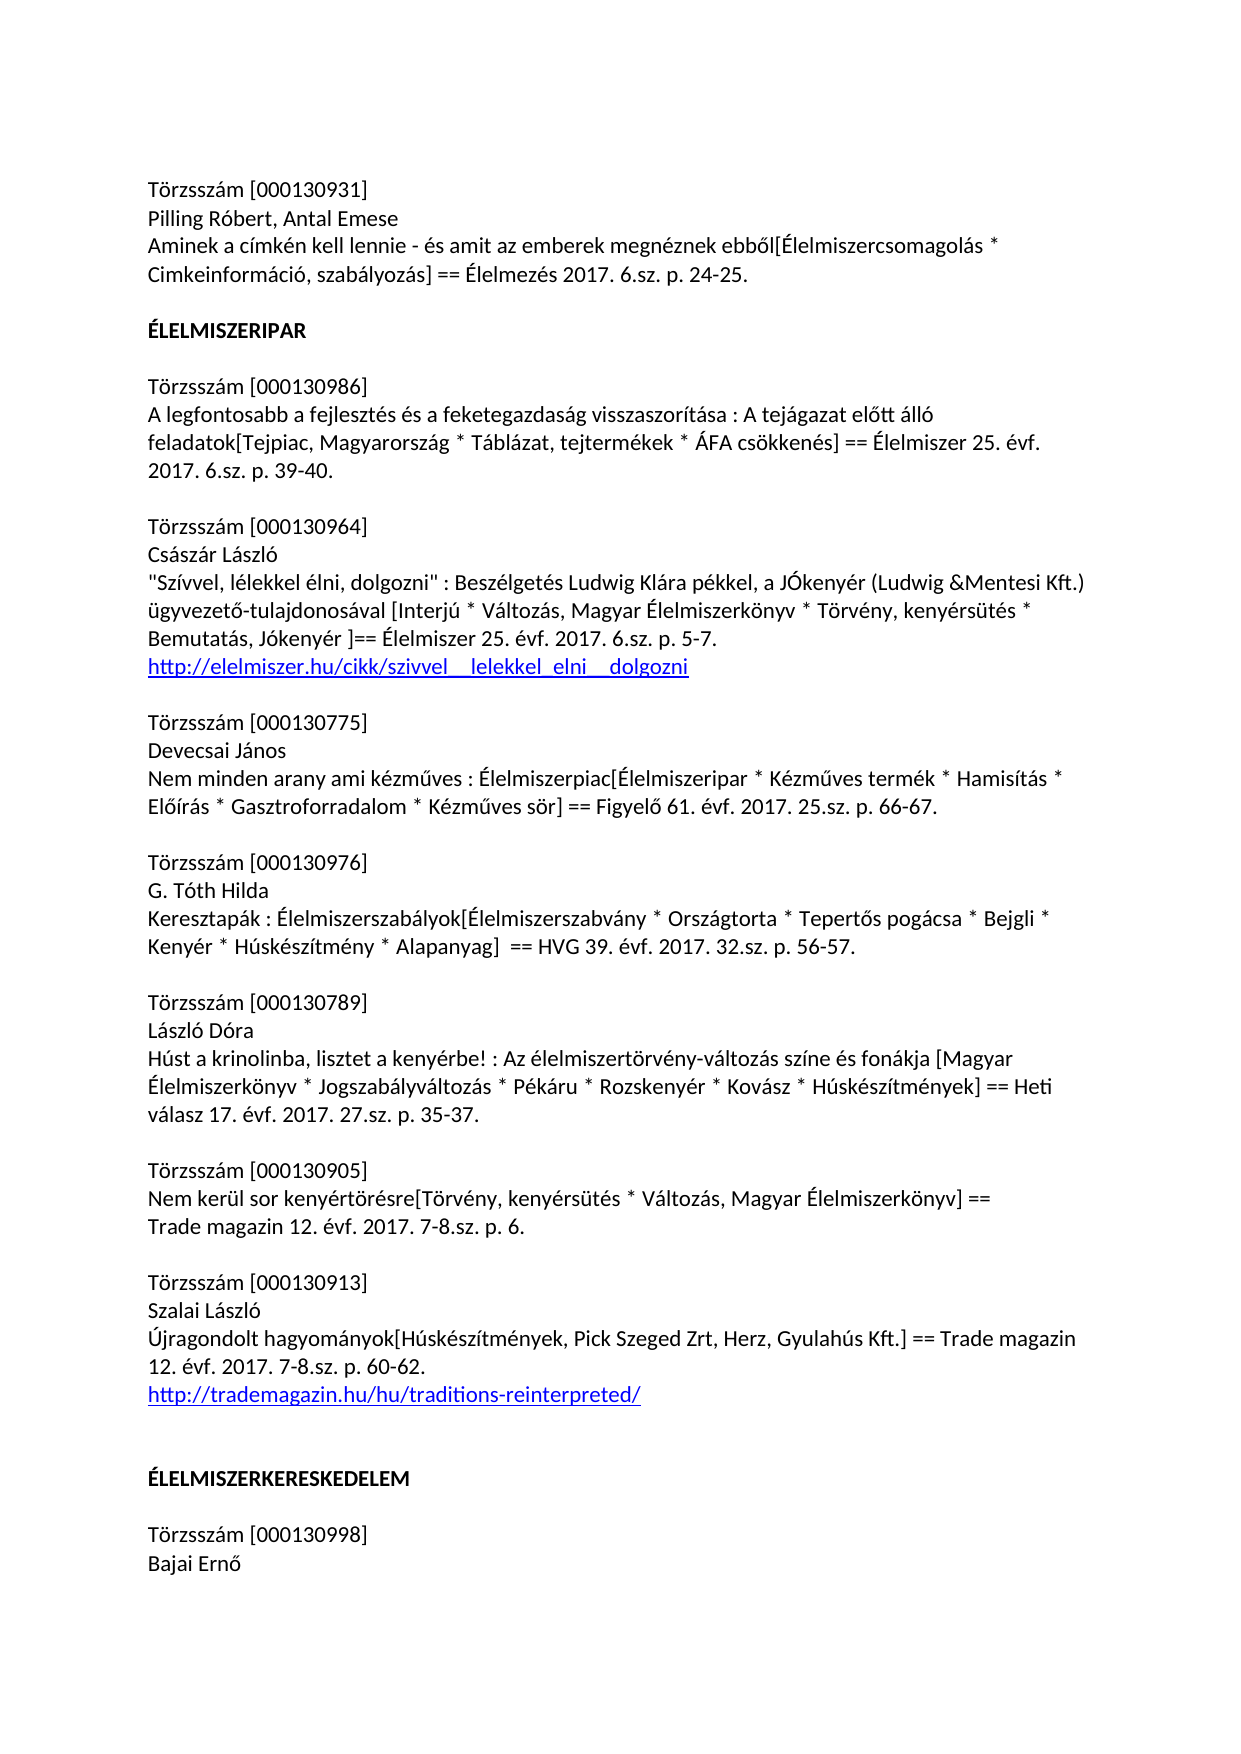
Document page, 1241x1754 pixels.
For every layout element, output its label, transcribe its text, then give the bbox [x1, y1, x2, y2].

text G. Tóth Hilda [148, 876, 1093, 904]
text ÉLELMISZERIPAR [148, 316, 1093, 344]
text Törzsszám [000130986] [148, 372, 1093, 400]
text László Dóra [148, 1016, 1093, 1044]
text Pilling Róbert, Antal Emese [148, 204, 1093, 232]
text Bajai Ernő [148, 1549, 1093, 1577]
text http://elelmiszer.hu/cikk/szivvel__lelekkel_elni__dolgozni [148, 652, 1093, 680]
text Törzsszám [000130913] [148, 1268, 1093, 1296]
text Nem minden arany ami kézműves : Élelmiszerpiac[Élelmiszeripar * Kézműves termék * Hamisítás * Előírás * Gasztroforradalom * Kézműves sör] == Figyelő 61. évf. 2017. 25.sz. p. 66-67. [148, 764, 1093, 820]
text Újragondolt hagyományok[Húskészítmények, Pick Szeged Zrt, Herz, Gyulahús Kft.] == Trade magazin 12. évf. 2017. 7-8.sz. p. 60-62. [148, 1324, 1093, 1381]
text Keresztapák : Élelmiszerszabályok[Élelmiszerszabvány * Országtorta * Tepertős pogácsa * Bejgli * Kenyér * Húskészítmény * Alapanyag] == HVG 39. évf. 2017. 32.sz. p. 56-57. [148, 904, 1093, 960]
text Törzsszám [000130905] [148, 1156, 1093, 1184]
text Törzsszám [000130789] [148, 988, 1093, 1016]
text Törzsszám [000130998] [148, 1521, 1093, 1549]
text Húst a krinolinba, lisztet a kenyérbe! : Az élelmiszertörvény-változás színe és fonákja [Magyar Élelmiszerkönyv * Jogszabályváltozás * Pékáru * Rozskenyér * Kovász * Húskészítmények] == Heti válasz 17. évf. 2017. 27.sz. p. 35-37. [148, 1044, 1093, 1128]
text A legfontosabb a fejlesztés és a feketegazdaság visszaszorítása : A tejágazat előtt álló feladatok[Tejpiac, Magyarország * Táblázat, tejtermékek * ÁFA csökkenés] == Élelmiszer 25. évf. 2017. 6.sz. p. 39-40. [148, 400, 1093, 484]
text Aminek a címkén kell lennie - és amit az emberek megnéznek ebből[Élelmiszercsomagolás * Cimkeinformáció, szabályozás] == Élelmezés 2017. 6.sz. p. 24-25. [148, 232, 1093, 288]
text Nem kerül sor kenyértörésre[Törvény, kenyérsütés * Változás, Magyar Élelmiszerkönyv] == [148, 1184, 1093, 1212]
text "Szívvel, lélekkel élni, dolgozni" : Beszélgetés Ludwig Klára pékkel, a JÓkenyér (Ludwig &Mentesi Kft.) ügyvezető-tulajdonosával [Interjú * Változás, Magyar Élelmiszerkönyv * Törvény, kenyérsütés * Bemutatás, Jókenyér ]== Élelmiszer 25. évf. 2017. 6.sz. p. 5-7. [148, 568, 1093, 652]
text Császár László [148, 540, 1093, 568]
text Szalai László [148, 1296, 1093, 1324]
text Trade magazin 12. évf. 2017. 7-8.sz. p. 6. [148, 1212, 1093, 1240]
text Törzsszám [000130931] [148, 176, 1093, 204]
text Devecsai János [148, 736, 1093, 764]
text ÉLELMISZERKERESKEDELEM [148, 1464, 1093, 1493]
text http://trademagazin.hu/hu/traditions-reinterpreted/ [148, 1381, 1093, 1408]
text Törzsszám [000130976] [148, 848, 1093, 876]
text Törzsszám [000130775] [148, 708, 1093, 736]
text Törzsszám [000130964] [148, 512, 1093, 540]
